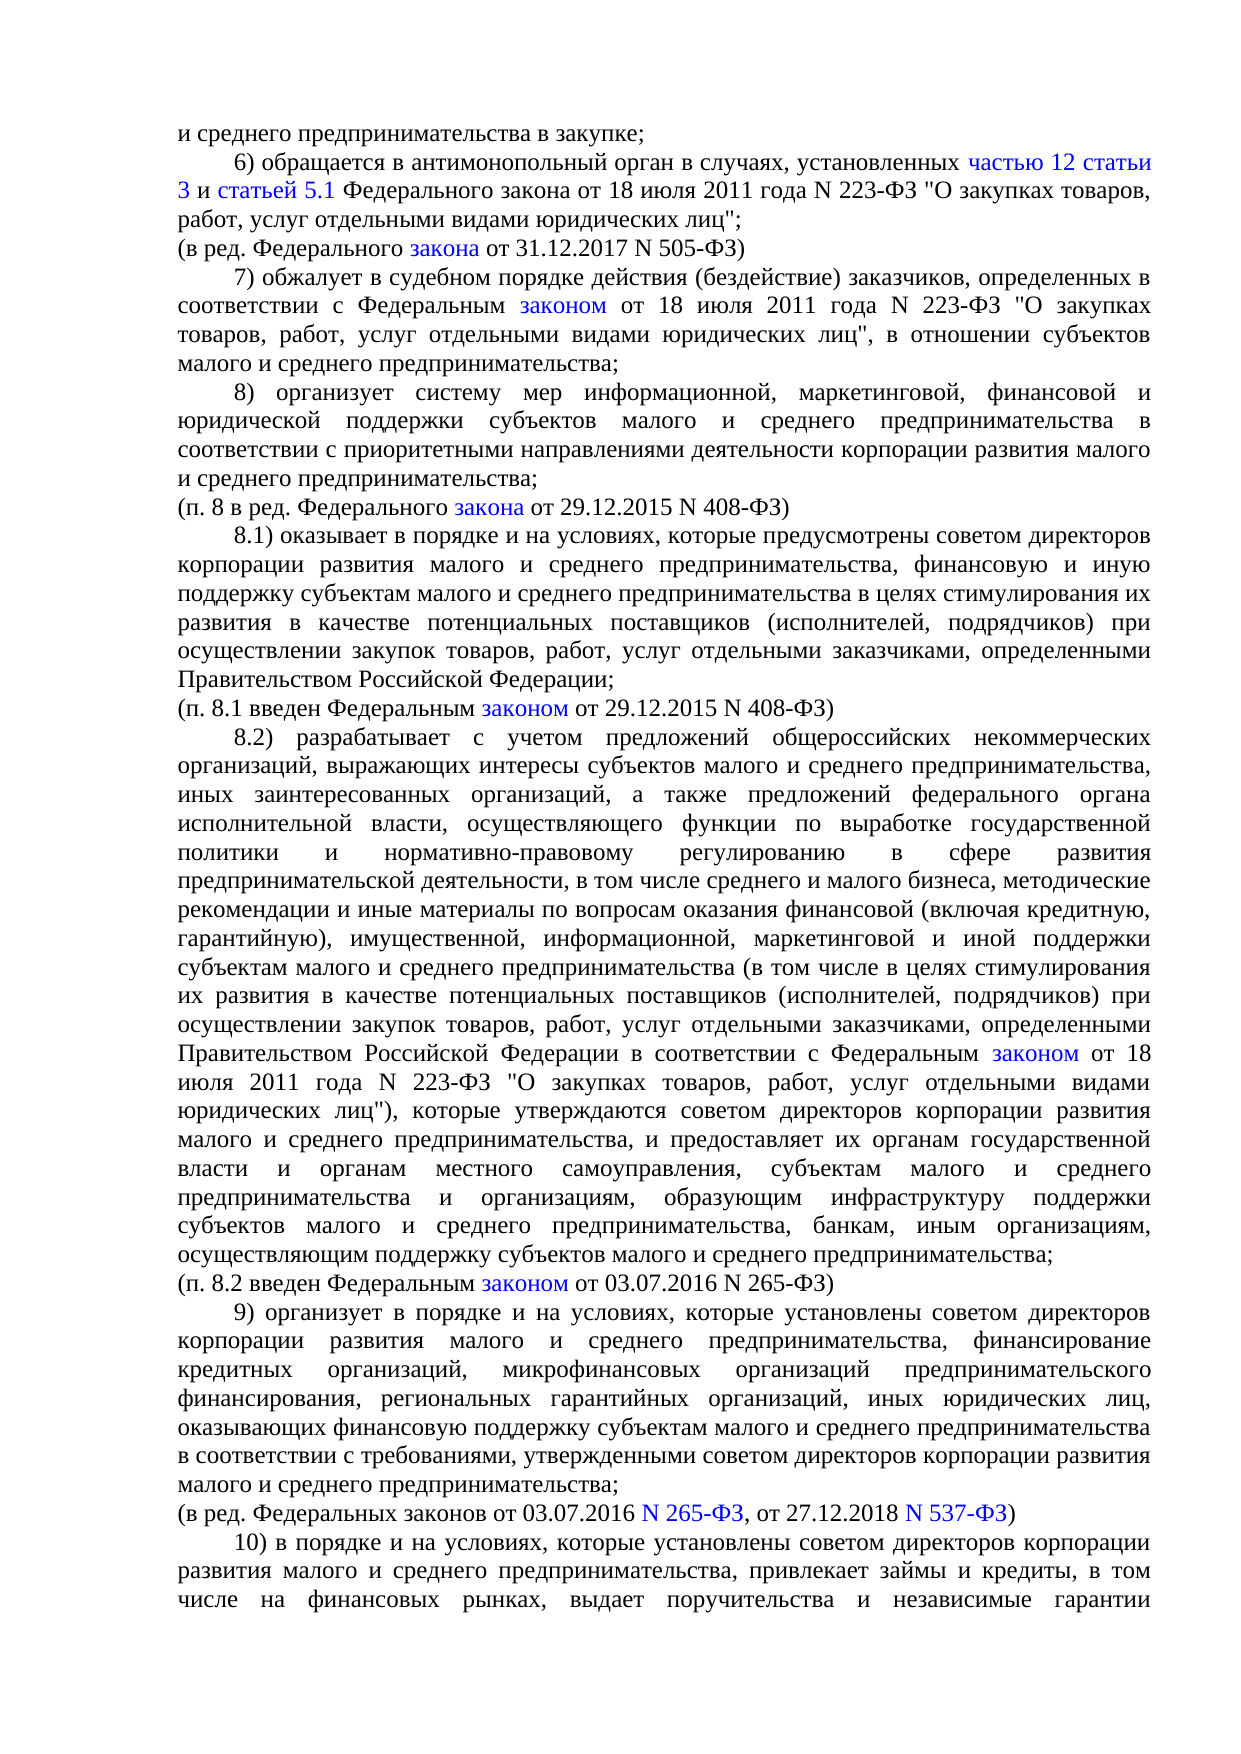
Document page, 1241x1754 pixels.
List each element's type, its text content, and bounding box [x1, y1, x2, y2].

text 6) обращается в антимонопольный орган в случаях, установленных частью 12 статьи 3 и статьей 5.1 Федерального закона от 18 июля 2011 года N 223-ФЗ "О закупках товаров, работ, услуг отдельными видами юридических лиц"; [177, 147, 1152, 233]
text 9) организует в порядке и на условиях, которые установлены советом директоров корпорации развития малого и среднего предпринимательства, финансирование кредитных организаций, микрофинансовых организаций предпринимательского финансирования, региональных гарантийных организаций, иных юридических лиц, оказывающих финансовую поддержку субъектам малого и среднего предпринимательства в соответствии с требованиями, утвержденными советом директоров корпорации развития малого и среднего предпринимательства; [177, 1297, 1152, 1498]
text (п. 8.1 введен Федеральным законом от 29.12.2015 N 408-ФЗ) [177, 693, 1152, 722]
text (в ред. Федеральных законов от 03.07.2016 N 265-ФЗ, от 27.12.2018 N 537-ФЗ) [177, 1498, 1152, 1527]
text 8.2) разрабатывает с учетом предложений общероссийских некоммерческих организаций, выражающих интересы субъектов малого и среднего предпринимательства, иных заинтересованных организаций, а также предложений федерального органа исполнительной власти, осуществляющего функции по выработке государственной политики и нормативно-правовому регулированию в сфере развития предпринимательской деятельности, в том числе среднего и малого бизнеса, методические рекомендации и иные материалы по вопросам оказания финансовой (включая кредитную, гарантийную), имущественной, информационной, маркетинговой и иной поддержки субъектам малого и среднего предпринимательства (в том числе в целях стимулирования их развития в качестве потенциальных поставщиков (исполнителей, подрядчиков) при осуществлении закупок товаров, работ, услуг отдельными заказчиками, определенными Правительством Российской Федерации в соответствии с Федеральным законом от 18 июля 2011 года N 223-ФЗ "О закупках товаров, работ, услуг отдельными видами юридических лиц"), которые утверждаются советом директоров корпорации развития малого и среднего предпринимательства, и предоставляет их органам государственной власти и органам местного самоуправления, субъектам малого и среднего предпринимательства и организациям, образующим инфраструктуру поддержки субъектов малого и среднего предпринимательства, банкам, иным организациям, осуществляющим поддержку субъектов малого и среднего предпринимательства; [177, 722, 1152, 1268]
text 7) обжалует в судебном порядке действия (бездействие) заказчиков, определенных в соответствии с Федеральным законом от 18 июля 2011 года N 223-ФЗ "О закупках товаров, работ, услуг отдельными видами юридических лиц", в отношении субъектов малого и среднего предпринимательства; [177, 262, 1152, 377]
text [177, 1527, 1152, 1613]
text 8) организует систему мер информационной, маркетинговой, финансовой и юридической поддержки субъектов малого и среднего предпринимательства в соответствии с приоритетными направлениями деятельности корпорации развития малого и среднего предпринимательства; [177, 377, 1152, 492]
text 8.1) оказывает в порядке и на условиях, которые предусмотрены советом директоров корпорации развития малого и среднего предпринимательства, финансовую и иную поддержку субъектам малого и среднего предпринимательства в целях стимулирования их развития в качестве потенциальных поставщиков (исполнителей, подрядчиков) при осуществлении закупок товаров, работ, услуг отдельными заказчиками, определенными Правительством Российской Федерации; [177, 521, 1152, 693]
text (п. 8.2 введен Федеральным законом от 03.07.2016 N 265-ФЗ) [177, 1268, 1152, 1297]
text (п. 8 в ред. Федерального закона от 29.12.2015 N 408-ФЗ) [177, 492, 1152, 521]
text (в ред. Федерального закона от 31.12.2017 N 505-ФЗ) [177, 233, 1152, 262]
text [177, 118, 1152, 147]
